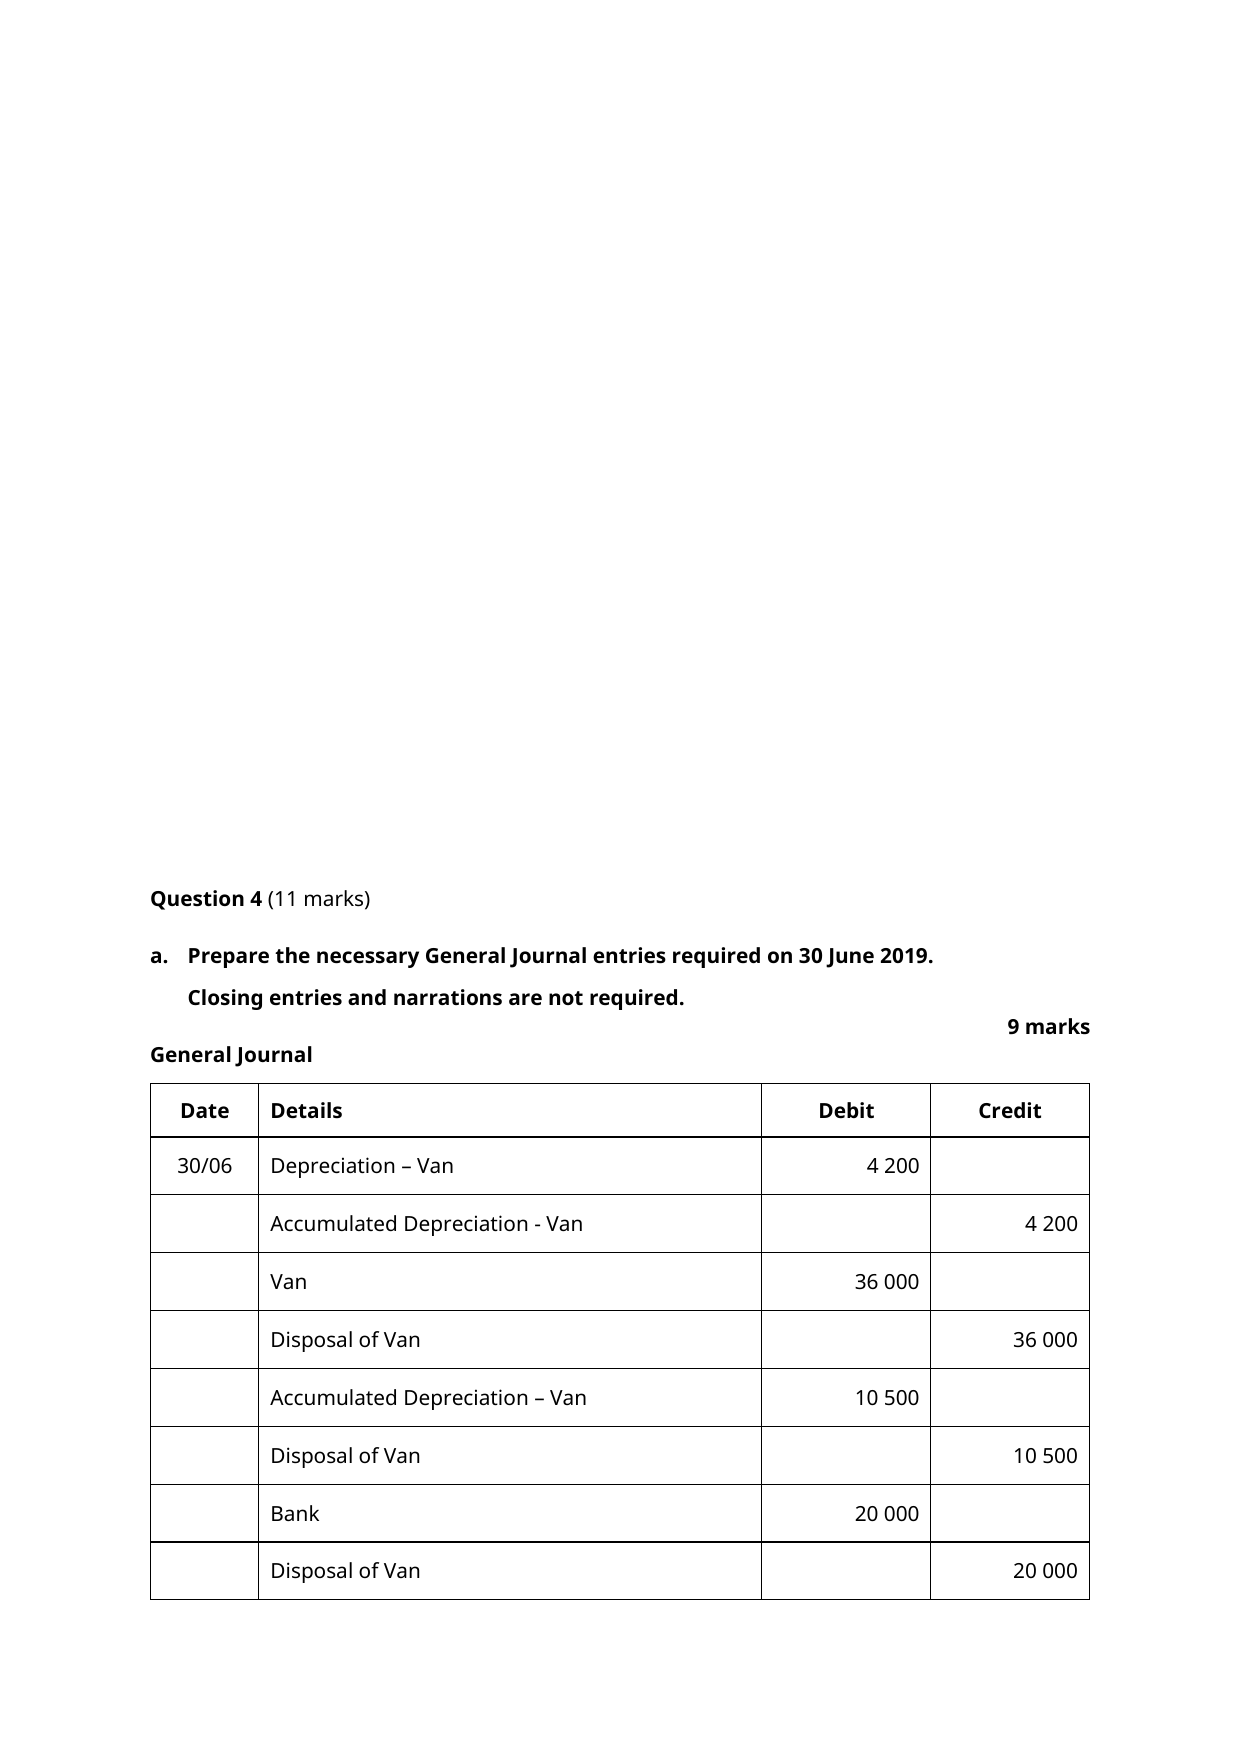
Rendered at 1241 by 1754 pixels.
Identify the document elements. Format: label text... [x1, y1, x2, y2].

table_cell 4 200 [931, 1195, 1089, 1252]
table_cell [151, 1427, 258, 1483]
table_cell 20 000 [931, 1543, 1089, 1599]
table_cell Disposal of Van [259, 1543, 761, 1599]
table_cell 36 000 [762, 1253, 930, 1310]
table_header Credit [931, 1084, 1089, 1136]
text Closing entries and narrations are not required. [150, 983, 1090, 1012]
table_cell [151, 1485, 258, 1541]
table_cell [762, 1311, 930, 1368]
table_cell 20 000 [762, 1485, 930, 1541]
list Prepare the necessary General Journal entries required on 30 June 2019. [150, 941, 1090, 969]
table_cell Van [259, 1253, 761, 1310]
table_cell [151, 1311, 258, 1368]
table_cell [931, 1253, 1089, 1310]
table_cell Disposal of Van [259, 1427, 761, 1483]
table_cell [151, 1253, 258, 1310]
table_cell Accumulated Depreciation – Van [259, 1369, 761, 1426]
table_cell 4 200 [762, 1138, 930, 1194]
table_cell [931, 1138, 1089, 1194]
table_cell [931, 1369, 1089, 1426]
table_cell [931, 1485, 1089, 1541]
table_header Debit [762, 1084, 930, 1136]
table_cell [762, 1195, 930, 1252]
text 9 marks [150, 1012, 1090, 1040]
table_cell [151, 1543, 258, 1599]
table_cell 36 000 [931, 1311, 1089, 1368]
table_cell Accumulated Depreciation - Van [259, 1195, 761, 1252]
table_cell Bank [259, 1485, 761, 1541]
table_cell [762, 1427, 930, 1483]
table_cell Disposal of Van [259, 1311, 761, 1368]
table_cell Depreciation – Van [259, 1138, 761, 1194]
table_cell [151, 1195, 258, 1252]
text Question 4 (11 marks) [150, 884, 1090, 912]
table_cell [151, 1369, 258, 1426]
table_cell [762, 1543, 930, 1599]
table_cell 10 500 [931, 1427, 1089, 1483]
text General Journal [150, 1040, 1090, 1069]
table_header Date [151, 1084, 258, 1136]
table_cell 30/06 [151, 1138, 258, 1194]
table_header Details [259, 1084, 761, 1136]
table_cell 10 500 [762, 1369, 930, 1426]
